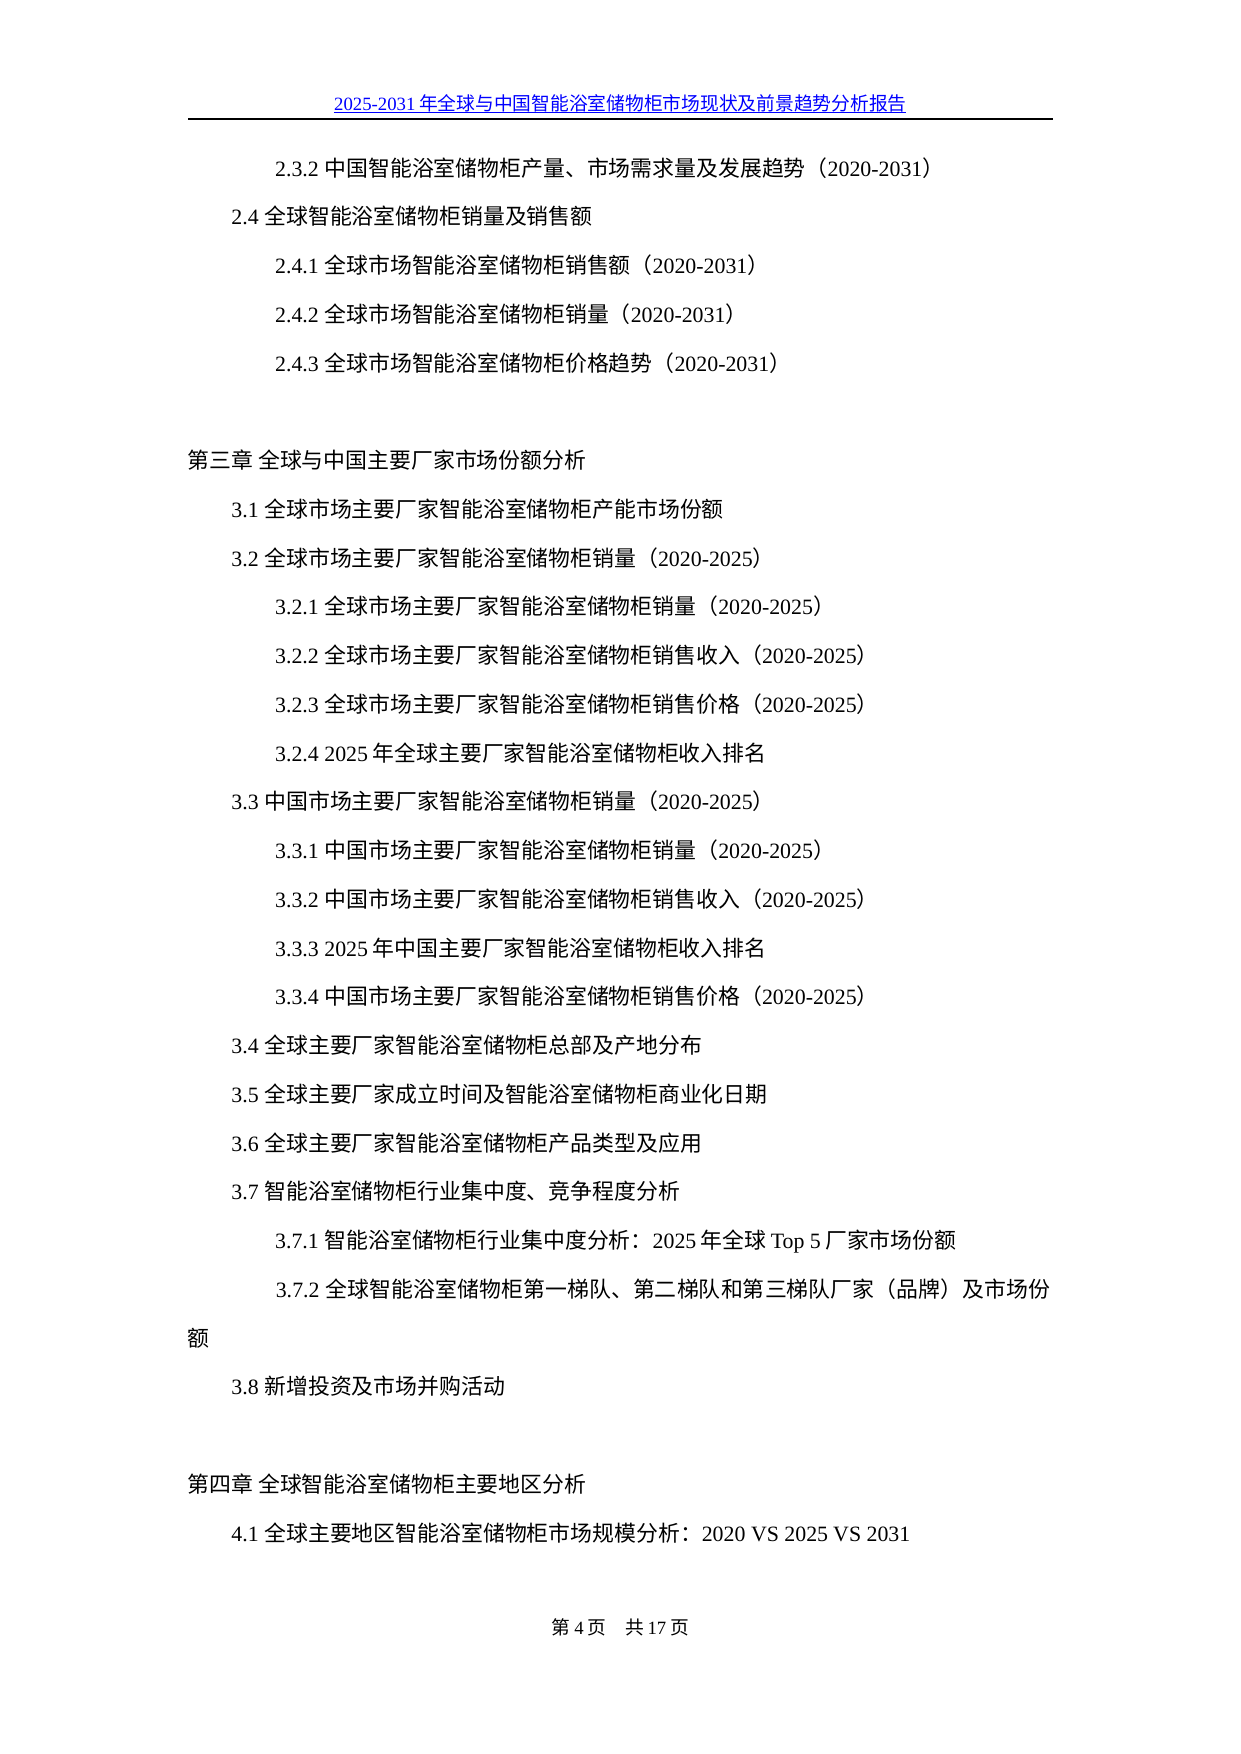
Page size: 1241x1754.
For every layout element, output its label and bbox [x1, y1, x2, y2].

text [187, 150, 1053, 1548]
